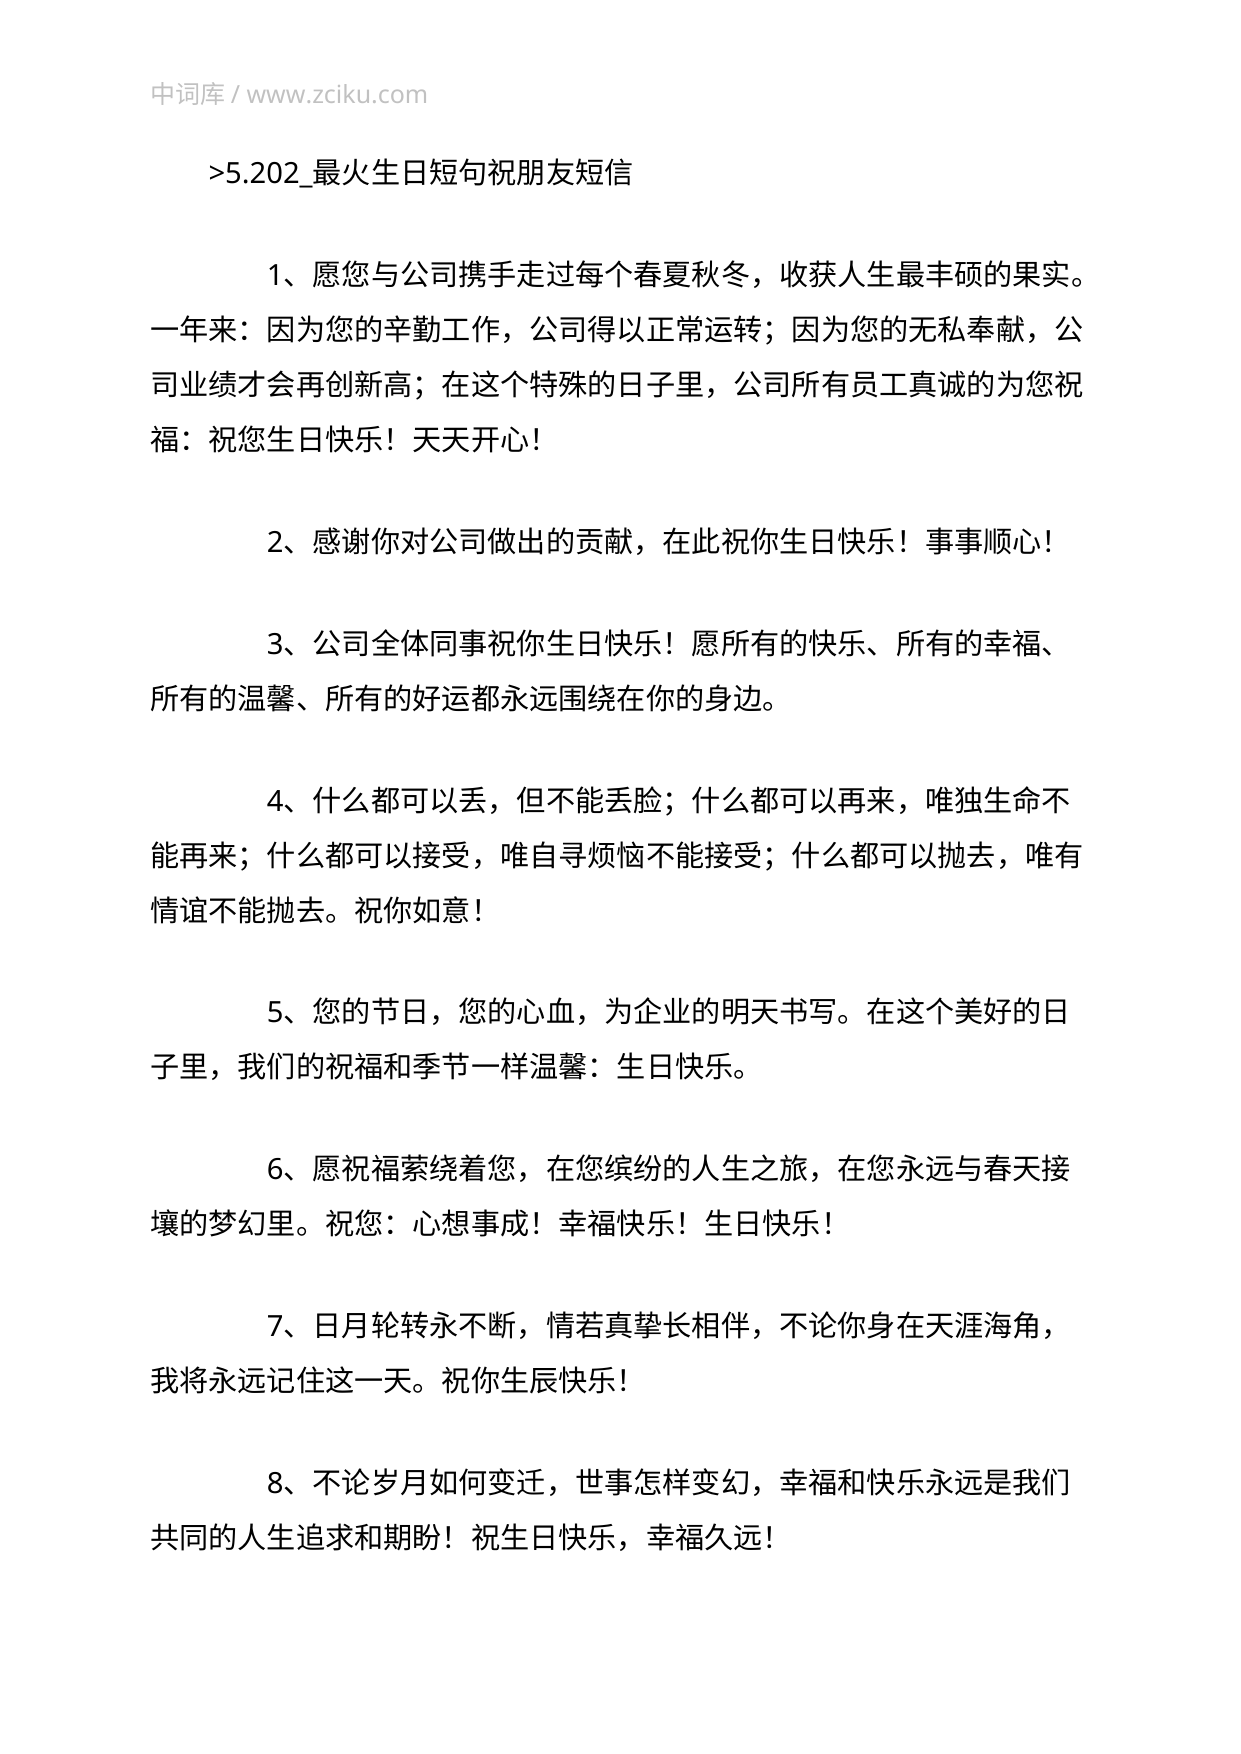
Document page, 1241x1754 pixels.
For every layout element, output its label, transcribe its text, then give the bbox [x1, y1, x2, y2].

text 8、不论岁月如何变迁，世事怎样变幻，幸福和快乐永远是我们共同的人生追求和期盼！祝生日快乐，幸福久远！ [150, 1459, 1090, 1557]
text 4、什么都可以丢，但不能丢脸；什么都可以再来，唯独生命不能再来；什么都可以接受，唯自寻烦恼不能接受；什么都可以抛去，唯有情谊不能抛去。祝你如意！ [150, 777, 1090, 929]
text >5.202_最火生日短句祝朋友短信 [150, 150, 1090, 192]
text 1、愿您与公司携手走过每个春夏秋冬，收获人生最丰硕的果实。一年来：因为您的辛勤工作，公司得以正常运转；因为您的无私奉献，公司业绩才会再创新高；在这个特殊的日子里，公司所有员工真诚的为您祝福：祝您生日快乐！天天开心！ [150, 252, 1090, 459]
text 2、感谢你对公司做出的贡献，在此祝你生日快乐！事事顺心！ [150, 518, 1090, 561]
text 3、公司全体同事祝你生日快乐！愿所有的快乐、所有的幸福、所有的温馨、所有的好运都永远围绕在你的身边。 [150, 621, 1090, 718]
text 6、愿祝福萦绕着您，在您缤纷的人生之旅，在您永远与春天接壤的梦幻里。祝您：心想事成！幸福快乐！生日快乐！ [150, 1146, 1090, 1243]
text 7、日月轮转永不断，情若真挚长相伴，不论你身在天涯海角，我将永远记住这一天。祝你生辰快乐！ [150, 1302, 1090, 1400]
text 5、您的节日，您的心血，为企业的明天书写。在这个美好的日子里，我们的祝福和季节一样温馨：生日快乐。 [150, 989, 1090, 1086]
